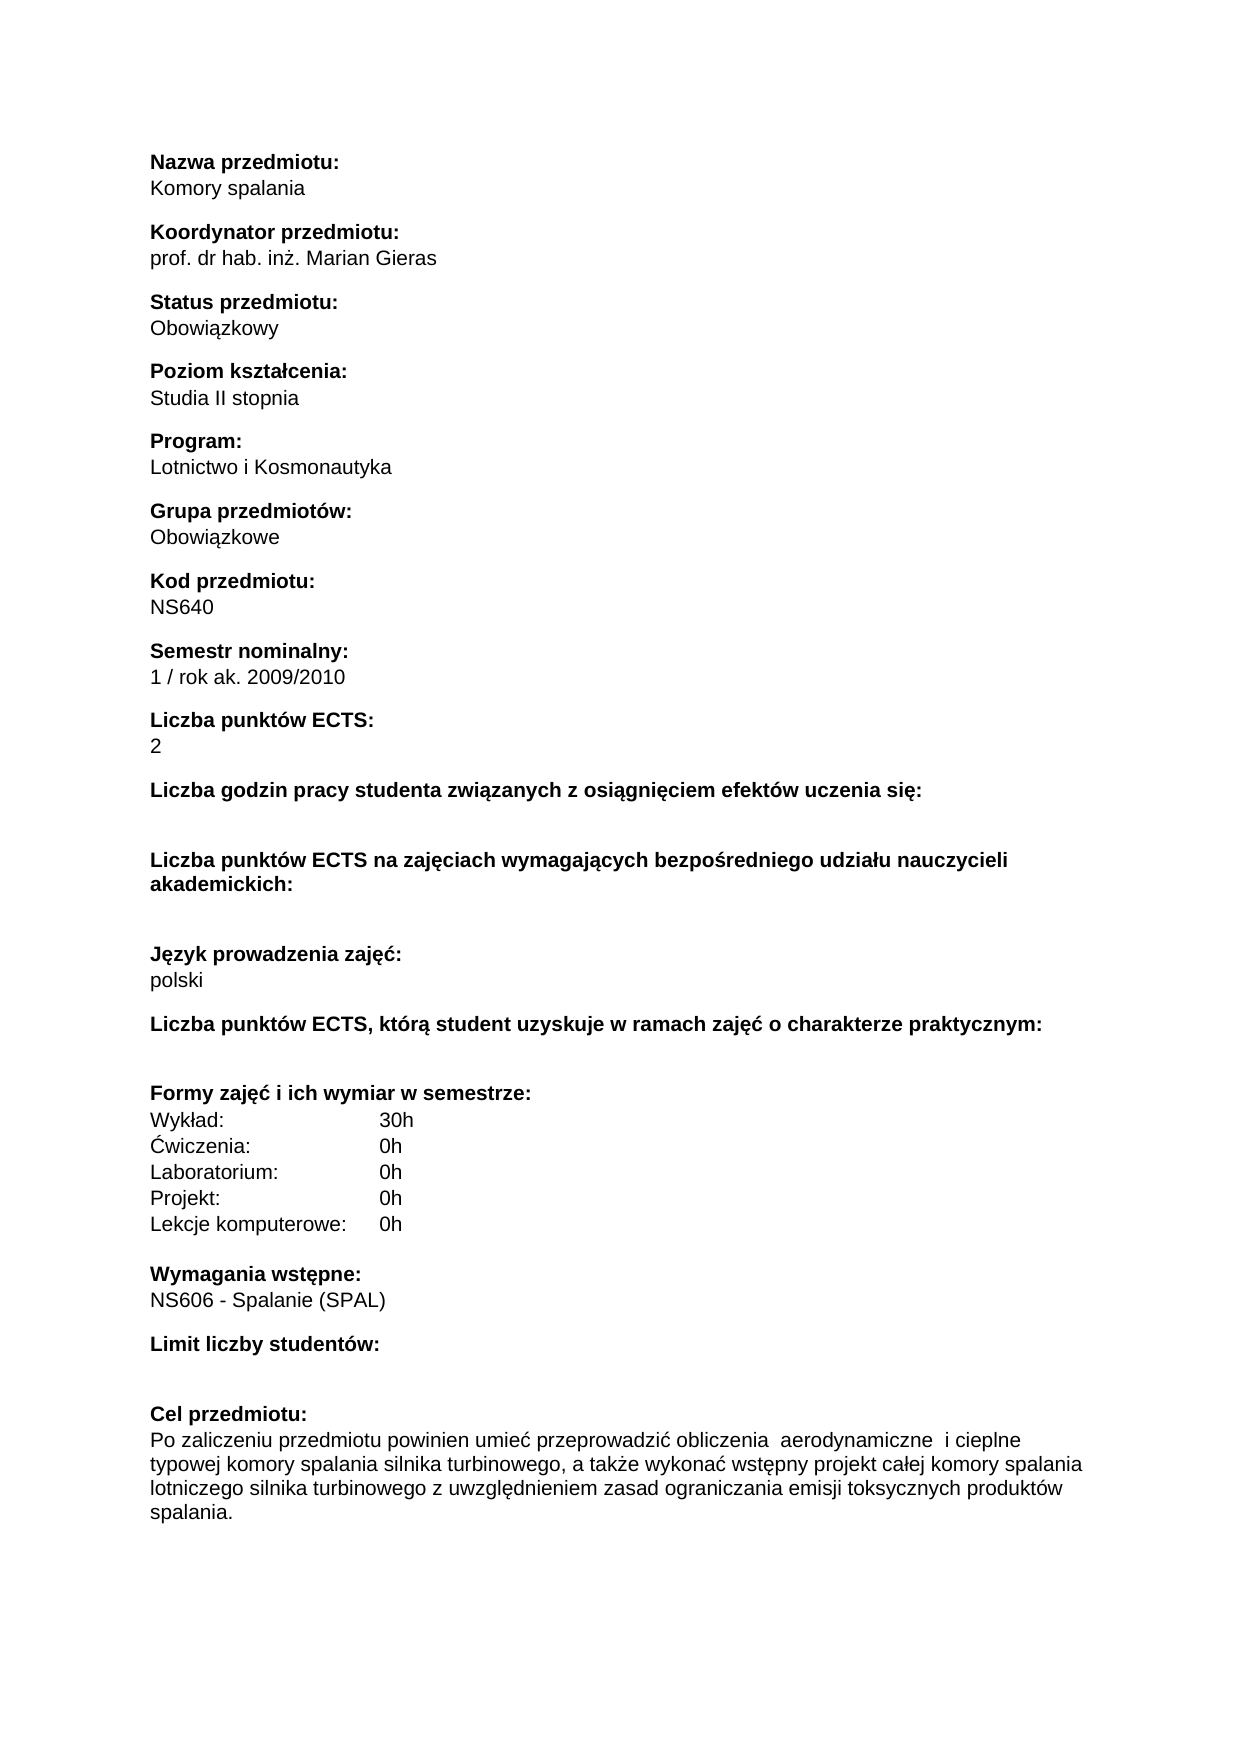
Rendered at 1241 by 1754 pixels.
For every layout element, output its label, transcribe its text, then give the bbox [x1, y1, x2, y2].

table_cell Ćwiczenia: [140, 1134, 367, 1158]
table_cell 0h [369, 1184, 597, 1210]
text polski [150, 968, 1090, 992]
text Liczba punktów ECTS, którą student uzyskuje w ramach zajęć o charakterze praktycznym: [150, 1011, 1090, 1035]
table_cell 0h [369, 1158, 597, 1184]
table_header Wykład: [140, 1108, 367, 1132]
text NS640 [150, 595, 1090, 619]
table_cell Projekt: [140, 1186, 367, 1210]
text NS606 - Spalanie (SPAL) [150, 1288, 1090, 1312]
text 1 / rok ak. 2009/2010 [150, 664, 1090, 688]
text Nazwa przedmiotu: [150, 150, 1090, 174]
text Komory spalania [150, 176, 1090, 200]
text Limit liczby studentów: [150, 1332, 1090, 1356]
text Obowiązkowy [150, 316, 1090, 339]
text Cel przedmiotu: [150, 1402, 1090, 1426]
text Koordynator przedmiotu: [150, 220, 1090, 244]
text Formy zajęć i ich wymiar w semestrze: [150, 1081, 1090, 1105]
text Liczba punktów ECTS: [150, 708, 1090, 732]
text Liczba punktów ECTS na zajęciach wymagających bezpośredniego udziału nauczycieli akademickich: [150, 848, 1090, 896]
text prof. dr hab. inż. Marian Gieras [150, 246, 1090, 270]
text Język prowadzenia zajęć: [150, 942, 1090, 966]
text Lotnictwo i Kosmonautyka [150, 455, 1090, 479]
text Studia II stopnia [150, 385, 1090, 409]
text 2 [150, 734, 1090, 758]
text Obowiązkowe [150, 525, 1090, 549]
text Grupa przedmiotów: [150, 499, 1090, 523]
text Liczba godzin pracy studenta związanych z osiągnięciem efektów uczenia się: [150, 778, 1090, 802]
table_header 30h [369, 1108, 597, 1132]
table_cell 0h [369, 1210, 597, 1236]
text Poziom kształcenia: [150, 359, 1090, 383]
table_cell Lekcje komputerowe: [140, 1212, 367, 1236]
text Program: [150, 429, 1090, 453]
table_cell Laboratorium: [140, 1160, 367, 1184]
table_cell 0h [369, 1132, 597, 1158]
text Semestr nominalny: [150, 638, 1090, 662]
text Kod przedmiotu: [150, 569, 1090, 593]
text Status przedmiotu: [150, 289, 1090, 313]
text Wymagania wstępne: [150, 1262, 1090, 1286]
text Po zaliczeniu przedmiotu powinien umieć przeprowadzić obliczenia aerodynamiczne i cieplne typowej komory spalania silnika turbinowego, a także wykonać wstępny projekt całej komory spalania lotniczego silnika turbinowego z uwzględnieniem zasad ograniczania emisji toksycznych produktów spalania. [150, 1428, 1090, 1523]
